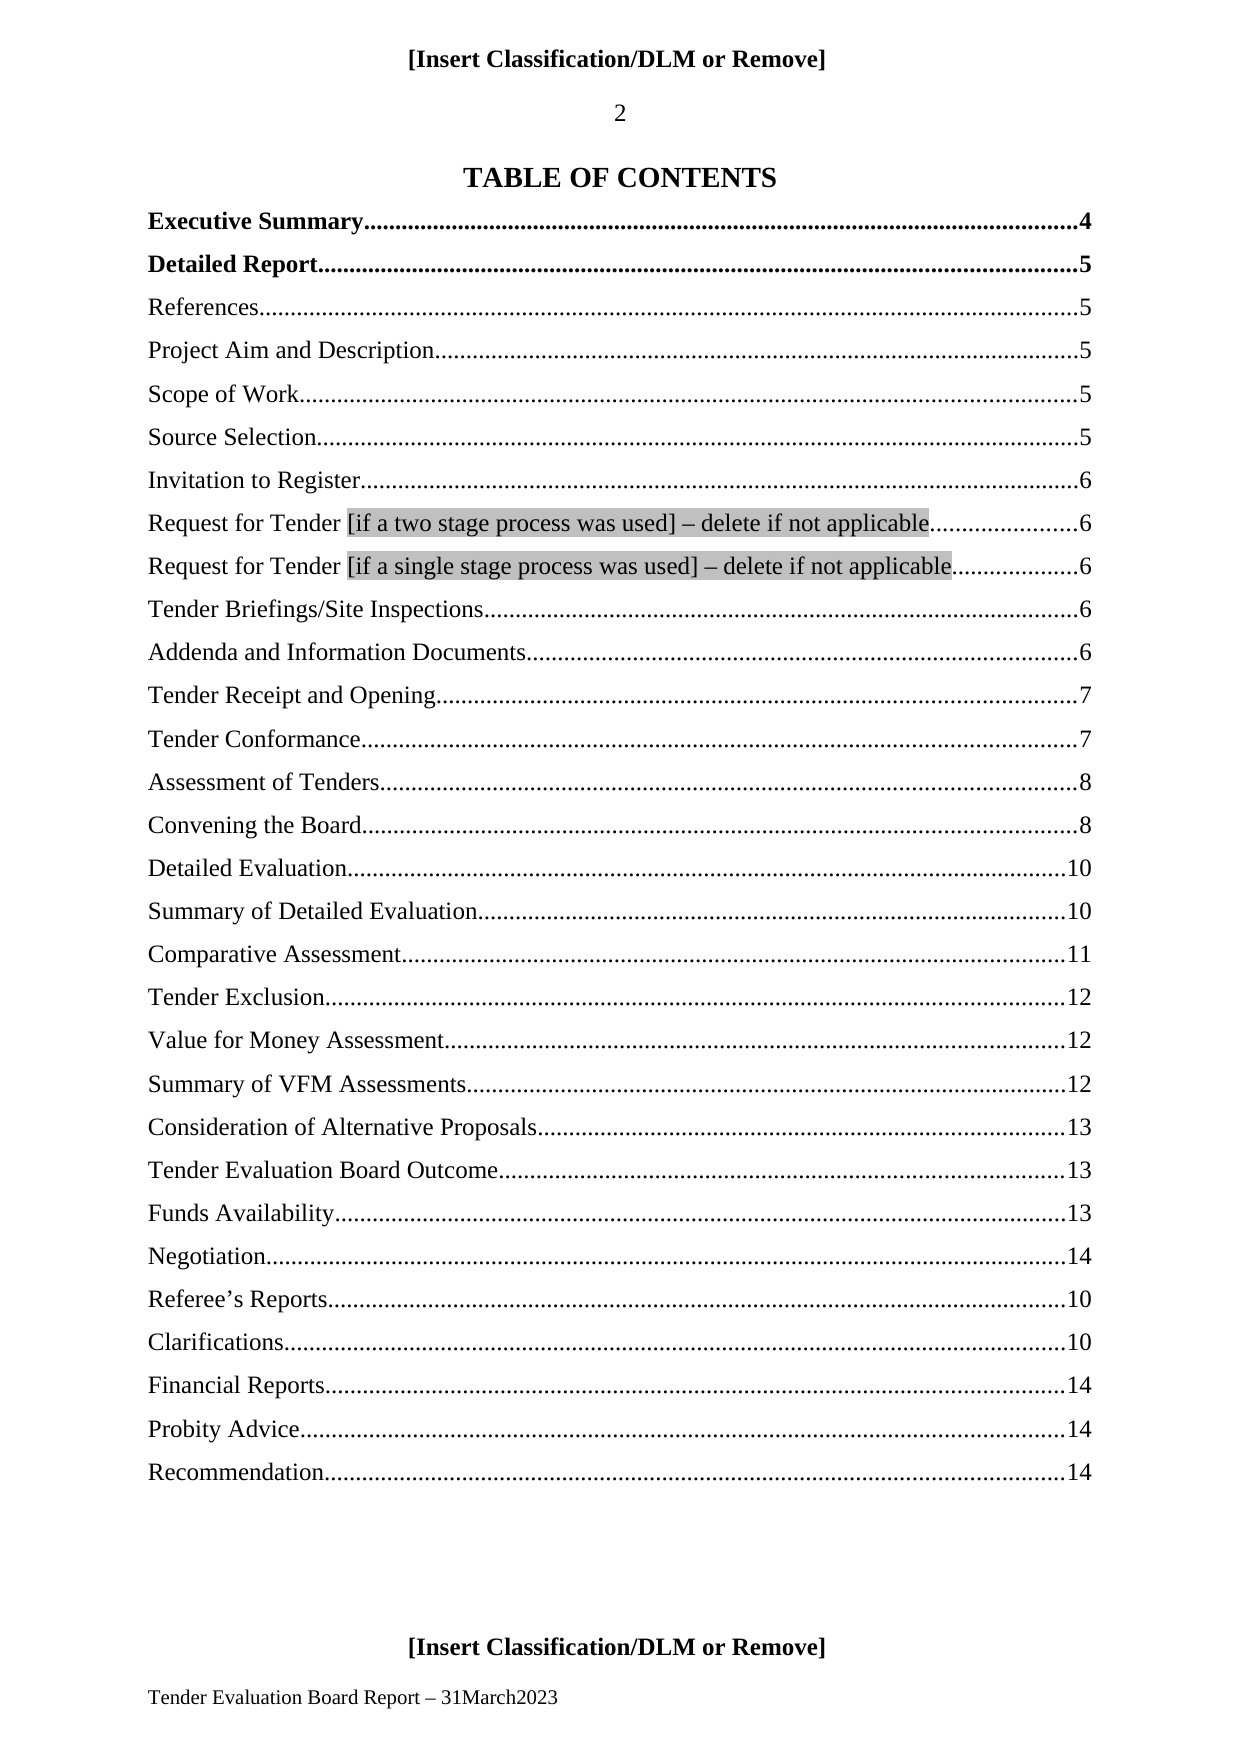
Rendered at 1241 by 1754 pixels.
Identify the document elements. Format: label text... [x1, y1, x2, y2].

text TABLE OF CONTENTS [148, 160, 1092, 194]
text Tender Receipt and Opening 7 [148, 681, 1092, 709]
text Scope of Work 5 [148, 379, 1092, 407]
text Convening the Board 8 [148, 810, 1092, 839]
text Referee’s Reports 10 [148, 1284, 1092, 1313]
text Recommendation 14 [148, 1457, 1092, 1486]
text Detailed Report 5 [148, 249, 1092, 278]
text Summary of Detailed Evaluation 10 [148, 896, 1092, 925]
text Tender Exclusion 12 [148, 982, 1092, 1011]
text Negotiation 14 [148, 1241, 1092, 1270]
text Comparative Assessment 11 [148, 939, 1092, 968]
text Executive Summary 4 [148, 206, 1092, 235]
text Tender Evaluation Board Outcome 13 [148, 1155, 1092, 1184]
text Probity Advice 14 [148, 1414, 1092, 1442]
text Financial Reports 14 [148, 1371, 1092, 1399]
text Invitation to Register 6 [148, 465, 1092, 494]
text Request for Tender [if a single stage process was used] – delete if not applicable 6 [148, 551, 347, 580]
text Detailed Evaluation 10 [148, 853, 1092, 882]
text Clarifications 10 [148, 1327, 1092, 1356]
text Project Aim and Description 5 [148, 336, 1092, 364]
text Funds Availability 13 [148, 1198, 1092, 1227]
text Tender Conformance 7 [148, 724, 1092, 752]
text References 5 [148, 292, 1092, 321]
text Summary of VFM Assessments 12 [148, 1069, 1092, 1097]
text Value for Money Assessment 12 [148, 1026, 1092, 1054]
text Request for Tender [if a two stage process was used] – delete if not applicable 6 [148, 508, 347, 537]
text Tender Briefings/Site Inspections 6 [148, 594, 1092, 623]
text Source Selection 5 [148, 422, 1092, 451]
text Addenda and Information Documents 6 [148, 637, 1092, 666]
text Assessment of Tenders 8 [148, 767, 1092, 796]
text Consideration of Alternative Proposals 13 [148, 1112, 1092, 1141]
